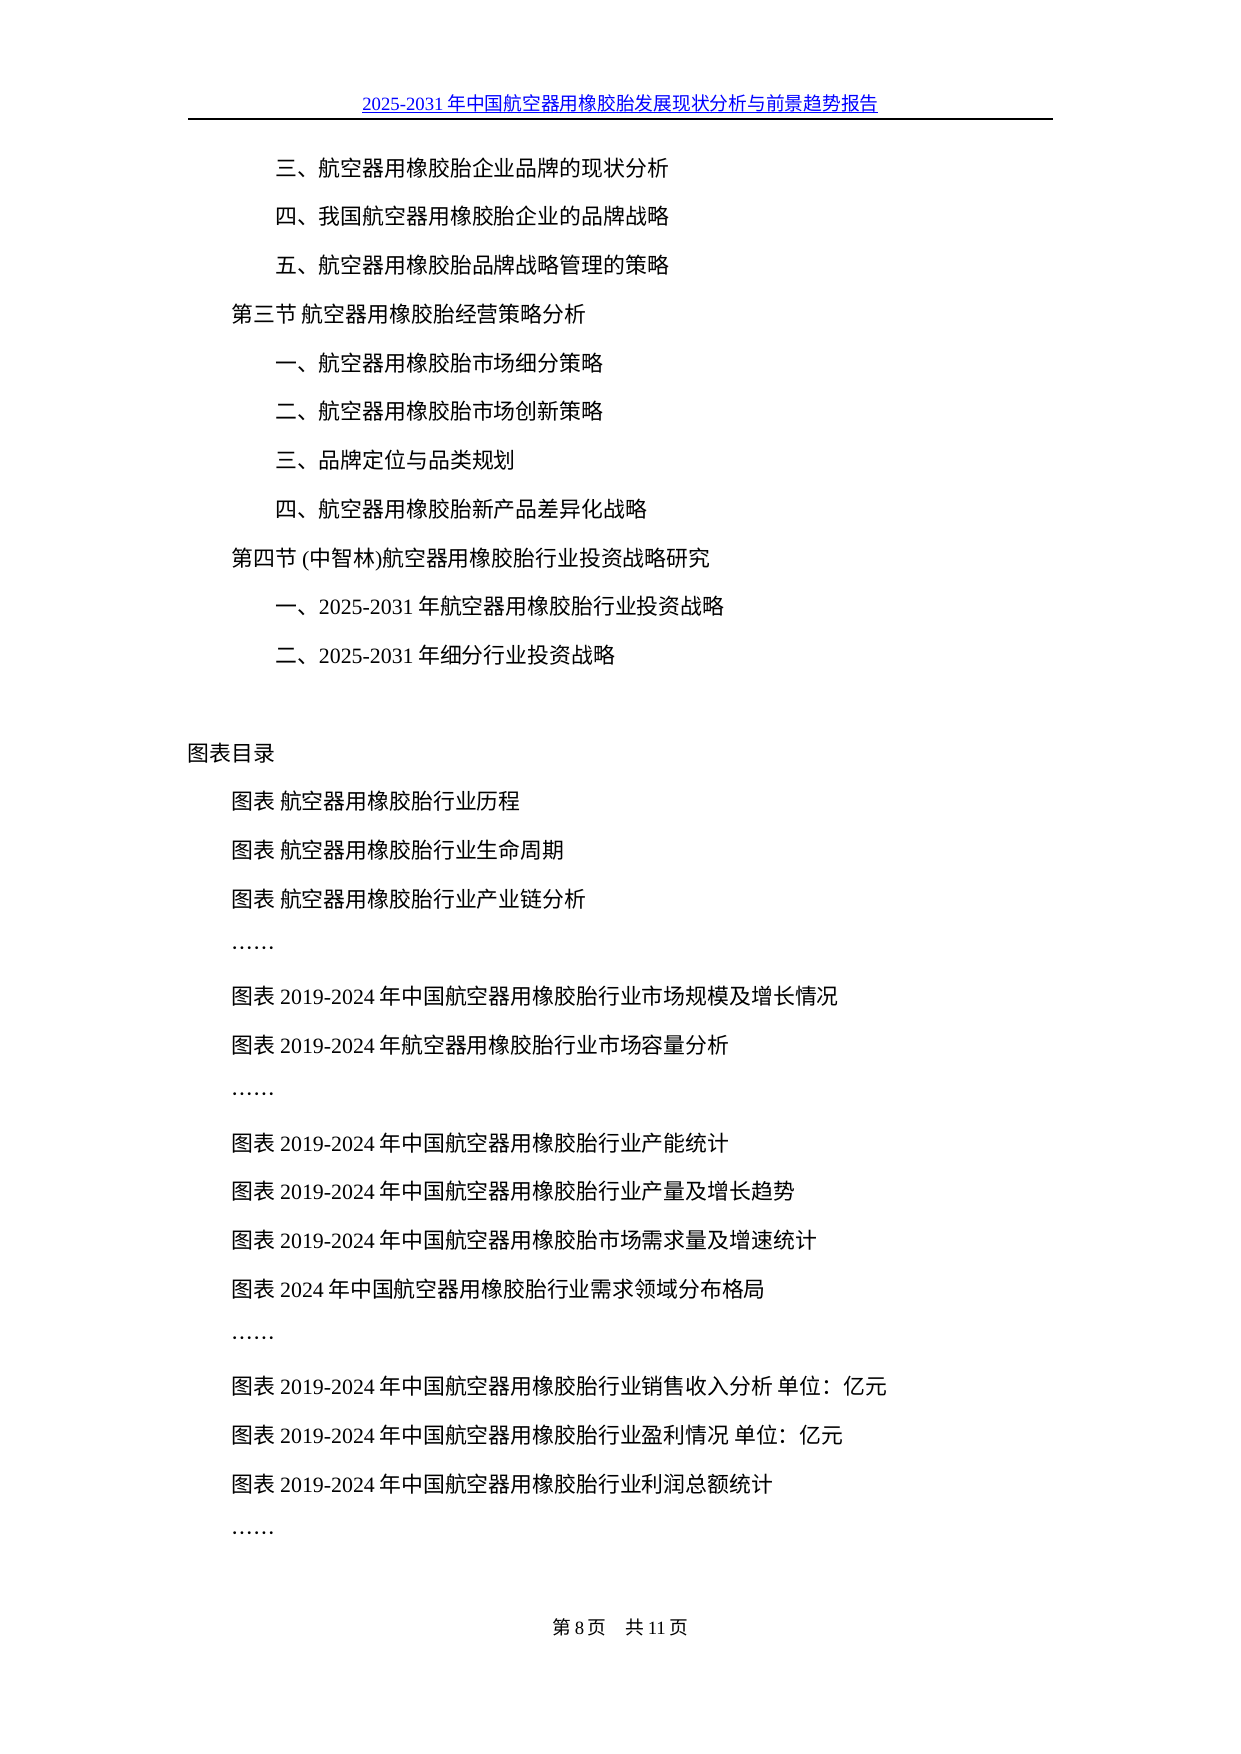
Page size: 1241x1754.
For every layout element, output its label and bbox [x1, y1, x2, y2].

text [187, 150, 1053, 1548]
